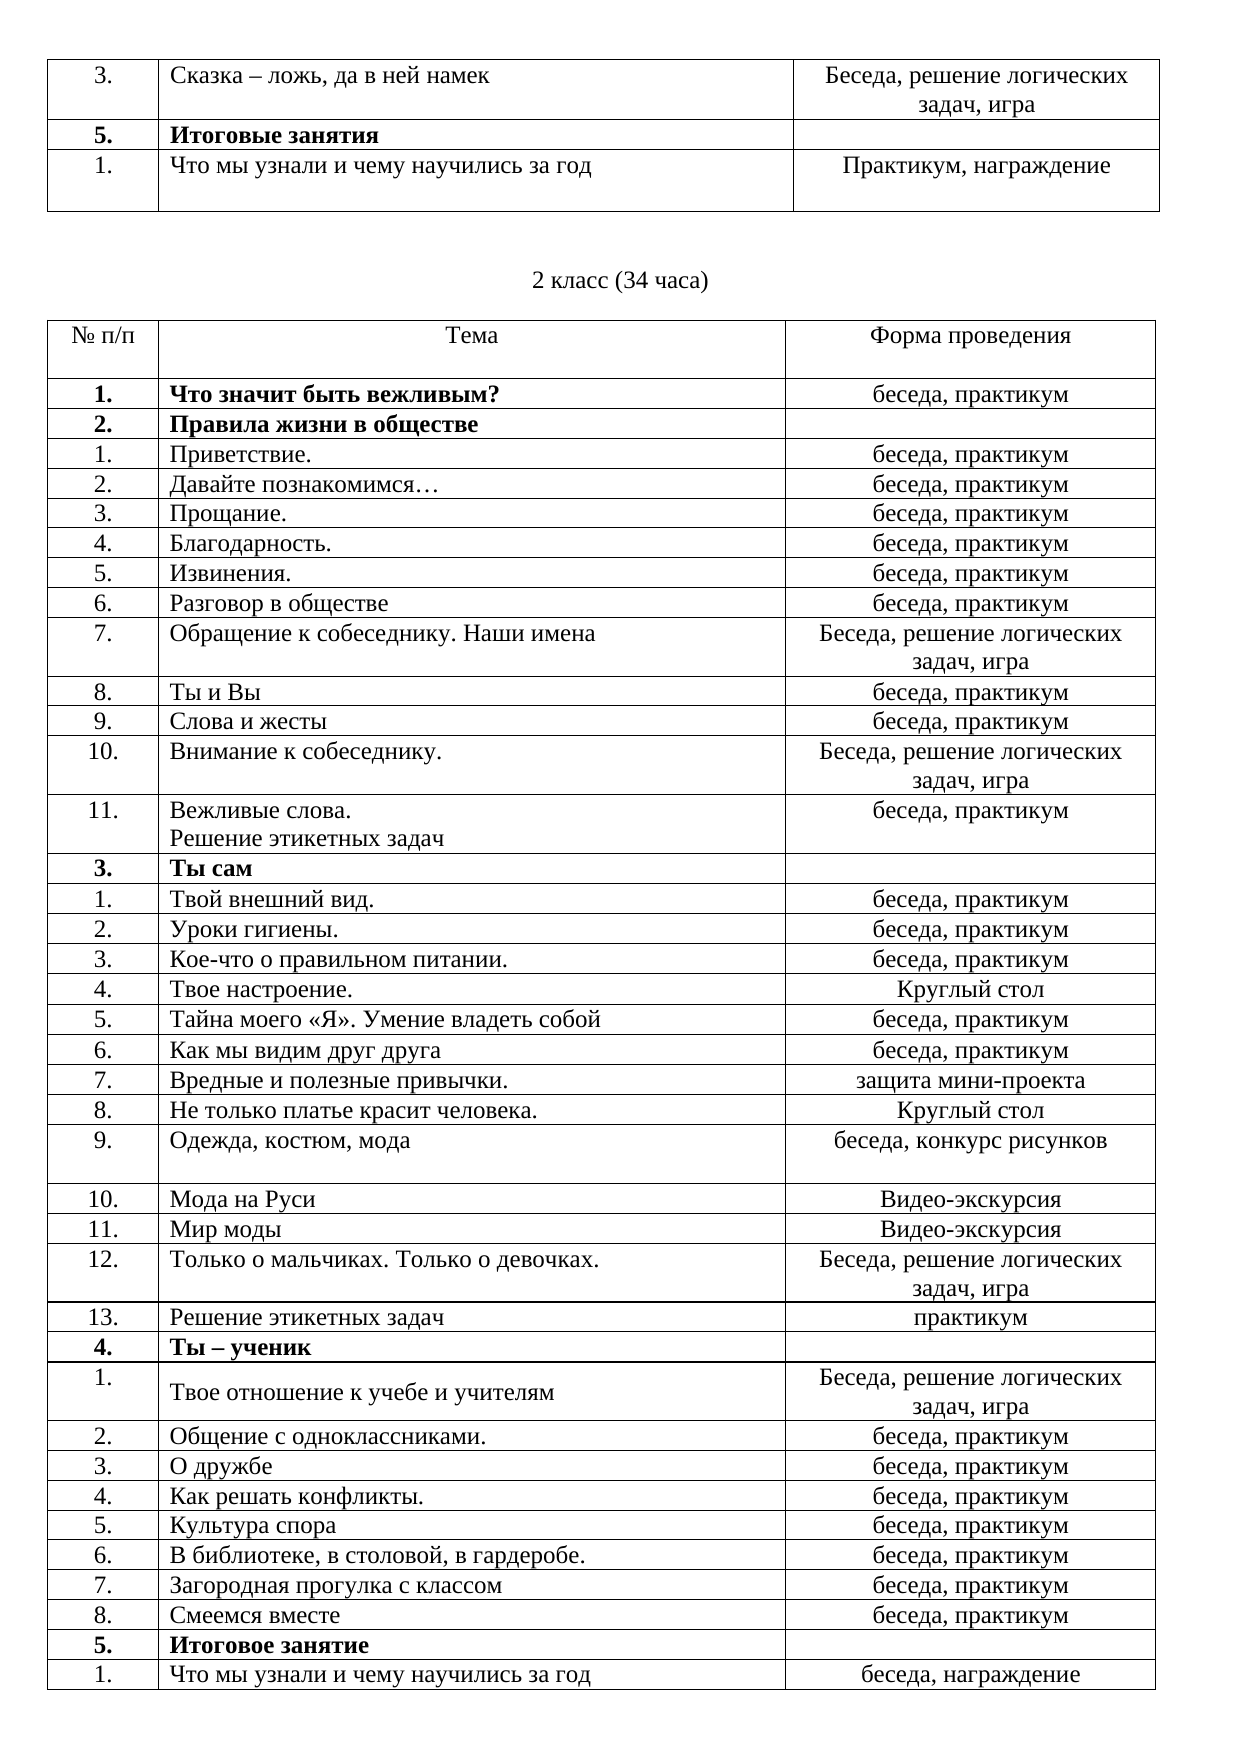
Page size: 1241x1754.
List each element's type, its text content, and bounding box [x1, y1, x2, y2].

table_cell 1. [48, 150, 158, 211]
table_cell В библиотеке, в столовой, в гардеробе. [159, 1540, 785, 1569]
table_cell 5. [48, 120, 158, 149]
table_cell Круглый стол [786, 1095, 1155, 1124]
table_cell 7. [48, 1065, 158, 1094]
table_cell 2. [48, 914, 158, 943]
table_cell беседа, практикум [786, 439, 1155, 468]
table_cell беседа, практикум [786, 706, 1155, 735]
table_cell Ты – ученик [159, 1332, 785, 1361]
table_cell беседа, практикум [786, 944, 1155, 973]
table_cell 3. [48, 854, 158, 883]
table_cell Благодарность. [159, 528, 785, 557]
table_cell Вредные и полезные привычки. [159, 1065, 785, 1094]
table_cell Мода на Руси [159, 1184, 785, 1213]
table_header Тема [159, 321, 785, 378]
table_cell 5. [48, 1005, 158, 1034]
table_header Форма проведения [786, 321, 1155, 378]
table_cell беседа, практикум [786, 528, 1155, 557]
table_cell Мир моды [159, 1214, 785, 1243]
table_cell 4. [48, 1332, 158, 1361]
table_cell 3. [48, 944, 158, 973]
table_cell Культура спора [159, 1511, 785, 1539]
table_cell 2. [48, 469, 158, 497]
table_cell 10. [48, 736, 158, 794]
table_cell беседа, практикум [786, 1600, 1155, 1629]
table_cell 1. [48, 379, 158, 408]
table_cell 7. [48, 618, 158, 676]
table_cell Что мы узнали и чему научились за год [159, 1660, 785, 1689]
table_cell [786, 1630, 1155, 1658]
table_cell Разговор в обществе [159, 588, 785, 617]
table_cell практикум [786, 1303, 1155, 1331]
table_cell Прощание. [159, 499, 785, 527]
table_cell 2. [48, 409, 158, 438]
table_cell Видео-экскурсия [786, 1214, 1155, 1243]
table_cell 3. [48, 499, 158, 527]
table_cell беседа, практикум [786, 1511, 1155, 1539]
table_cell 3. [48, 1451, 158, 1480]
table_cell Как мы видим друг друга [159, 1035, 785, 1064]
table_cell Беседа, решение логических задач, игра [786, 1244, 1155, 1301]
table_cell защита мини-проекта [786, 1065, 1155, 1094]
table_cell О дружбе [159, 1451, 785, 1480]
table_cell беседа, практикум [786, 884, 1155, 913]
table_cell [786, 1332, 1155, 1361]
table_cell 1. [48, 439, 158, 468]
table_cell беседа, конкурс рисунков [786, 1125, 1155, 1183]
table_cell Обращение к собеседнику. Наши имена [159, 618, 785, 676]
table_cell Что мы узнали и чему научились за год [159, 150, 793, 211]
table_cell Твое настроение. [159, 974, 785, 1003]
table_cell беседа, практикум [786, 1005, 1155, 1034]
table_cell Итоговое занятие [159, 1630, 785, 1658]
table_cell Кое-что о правильном питании. [159, 944, 785, 973]
table_cell Вежливые слова. Решение этикетных задач [159, 795, 785, 852]
table_cell беседа, практикум [786, 795, 1155, 852]
table_cell 12. [48, 1244, 158, 1301]
table_cell 11. [48, 795, 158, 852]
table_cell [786, 854, 1155, 883]
table_cell беседа, практикум [786, 914, 1155, 943]
table_cell Беседа, решение логических задач, игра [786, 1363, 1155, 1420]
table_cell Твое отношение к учебе и учителям [159, 1363, 785, 1420]
table_cell беседа, практикум [786, 1421, 1155, 1450]
table_cell беседа, практикум [786, 1451, 1155, 1480]
table_cell Итоговые занятия [159, 120, 793, 149]
table_cell Смеемся вместе [159, 1600, 785, 1629]
table_cell 6. [48, 1540, 158, 1569]
table_cell Извинения. [159, 558, 785, 587]
table_cell 9. [48, 1125, 158, 1183]
table_cell 2. [48, 1421, 158, 1450]
table_header № п/п [48, 321, 158, 378]
table_cell 3. [48, 60, 158, 119]
table_cell Твой внешний вид. [159, 884, 785, 913]
table_cell Беседа, решение логических задач, игра [786, 618, 1155, 676]
table_cell Сказка – ложь, да в ней намек [159, 60, 793, 119]
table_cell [794, 60, 1159, 119]
table_cell беседа, практикум [786, 469, 1155, 497]
table_cell Как решать конфликты. [159, 1481, 785, 1509]
table_cell 6. [48, 588, 158, 617]
table_cell 8. [48, 677, 158, 705]
table_cell Только о мальчиках. Только о девочках. [159, 1244, 785, 1301]
table_cell Одежда, костюм, мода [159, 1125, 785, 1183]
text 2 класс (34 часа) [59, 266, 1181, 294]
table_cell беседа, практикум [786, 1540, 1155, 1569]
table_cell 8. [48, 1095, 158, 1124]
table_cell Правила жизни в обществе [159, 409, 785, 438]
table_cell Беседа, решение логических задач, игра [786, 736, 1155, 794]
table_cell Практикум, награждение [794, 150, 1159, 211]
table_cell беседа, практикум [786, 588, 1155, 617]
table_cell 5. [48, 558, 158, 587]
table_cell 8. [48, 1600, 158, 1629]
table_cell Решение этикетных задач [159, 1303, 785, 1331]
table_cell беседа, практикум [786, 677, 1155, 705]
table_cell 4. [48, 974, 158, 1003]
table_cell 10. [48, 1184, 158, 1213]
table_cell 5. [48, 1511, 158, 1539]
table_cell 1. [48, 1660, 158, 1689]
table_cell Приветствие. [159, 439, 785, 468]
table_cell беседа, практикум [786, 499, 1155, 527]
table_cell Уроки гигиены. [159, 914, 785, 943]
table_cell Общение с одноклассниками. [159, 1421, 785, 1450]
table_cell Тайна моего «Я». Умение владеть собой [159, 1005, 785, 1034]
table_cell беседа, практикум [786, 1481, 1155, 1509]
table_cell Давайте познакомимся… [159, 469, 785, 497]
table_cell беседа, награждение [786, 1660, 1155, 1689]
table_cell беседа, практикум [786, 379, 1155, 408]
table_cell беседа, практикум [786, 1035, 1155, 1064]
table_cell беседа, практикум [786, 558, 1155, 587]
table_cell Что значит быть вежливым? [159, 379, 785, 408]
table_cell 11. [48, 1214, 158, 1243]
table_cell Не только платье красит человека. [159, 1095, 785, 1124]
table_cell Внимание к собеседнику. [159, 736, 785, 794]
table_cell Ты и Вы [159, 677, 785, 705]
table_cell Круглый стол [786, 974, 1155, 1003]
table_cell 7. [48, 1570, 158, 1599]
table_cell 9. [48, 706, 158, 735]
table_cell 1. [48, 884, 158, 913]
table_cell 4. [48, 528, 158, 557]
table_cell Видео-экскурсия [786, 1184, 1155, 1213]
table_cell Ты сам [159, 854, 785, 883]
table_cell [794, 120, 1159, 149]
table_cell 1. [48, 1363, 158, 1420]
table_cell [786, 409, 1155, 438]
table_cell 5. [48, 1630, 158, 1658]
table_cell Слова и жесты [159, 706, 785, 735]
table_cell 4. [48, 1481, 158, 1509]
table_cell беседа, практикум [786, 1570, 1155, 1599]
table_cell 6. [48, 1035, 158, 1064]
table_cell 13. [48, 1303, 158, 1331]
table_cell Загородная прогулка с классом [159, 1570, 785, 1599]
